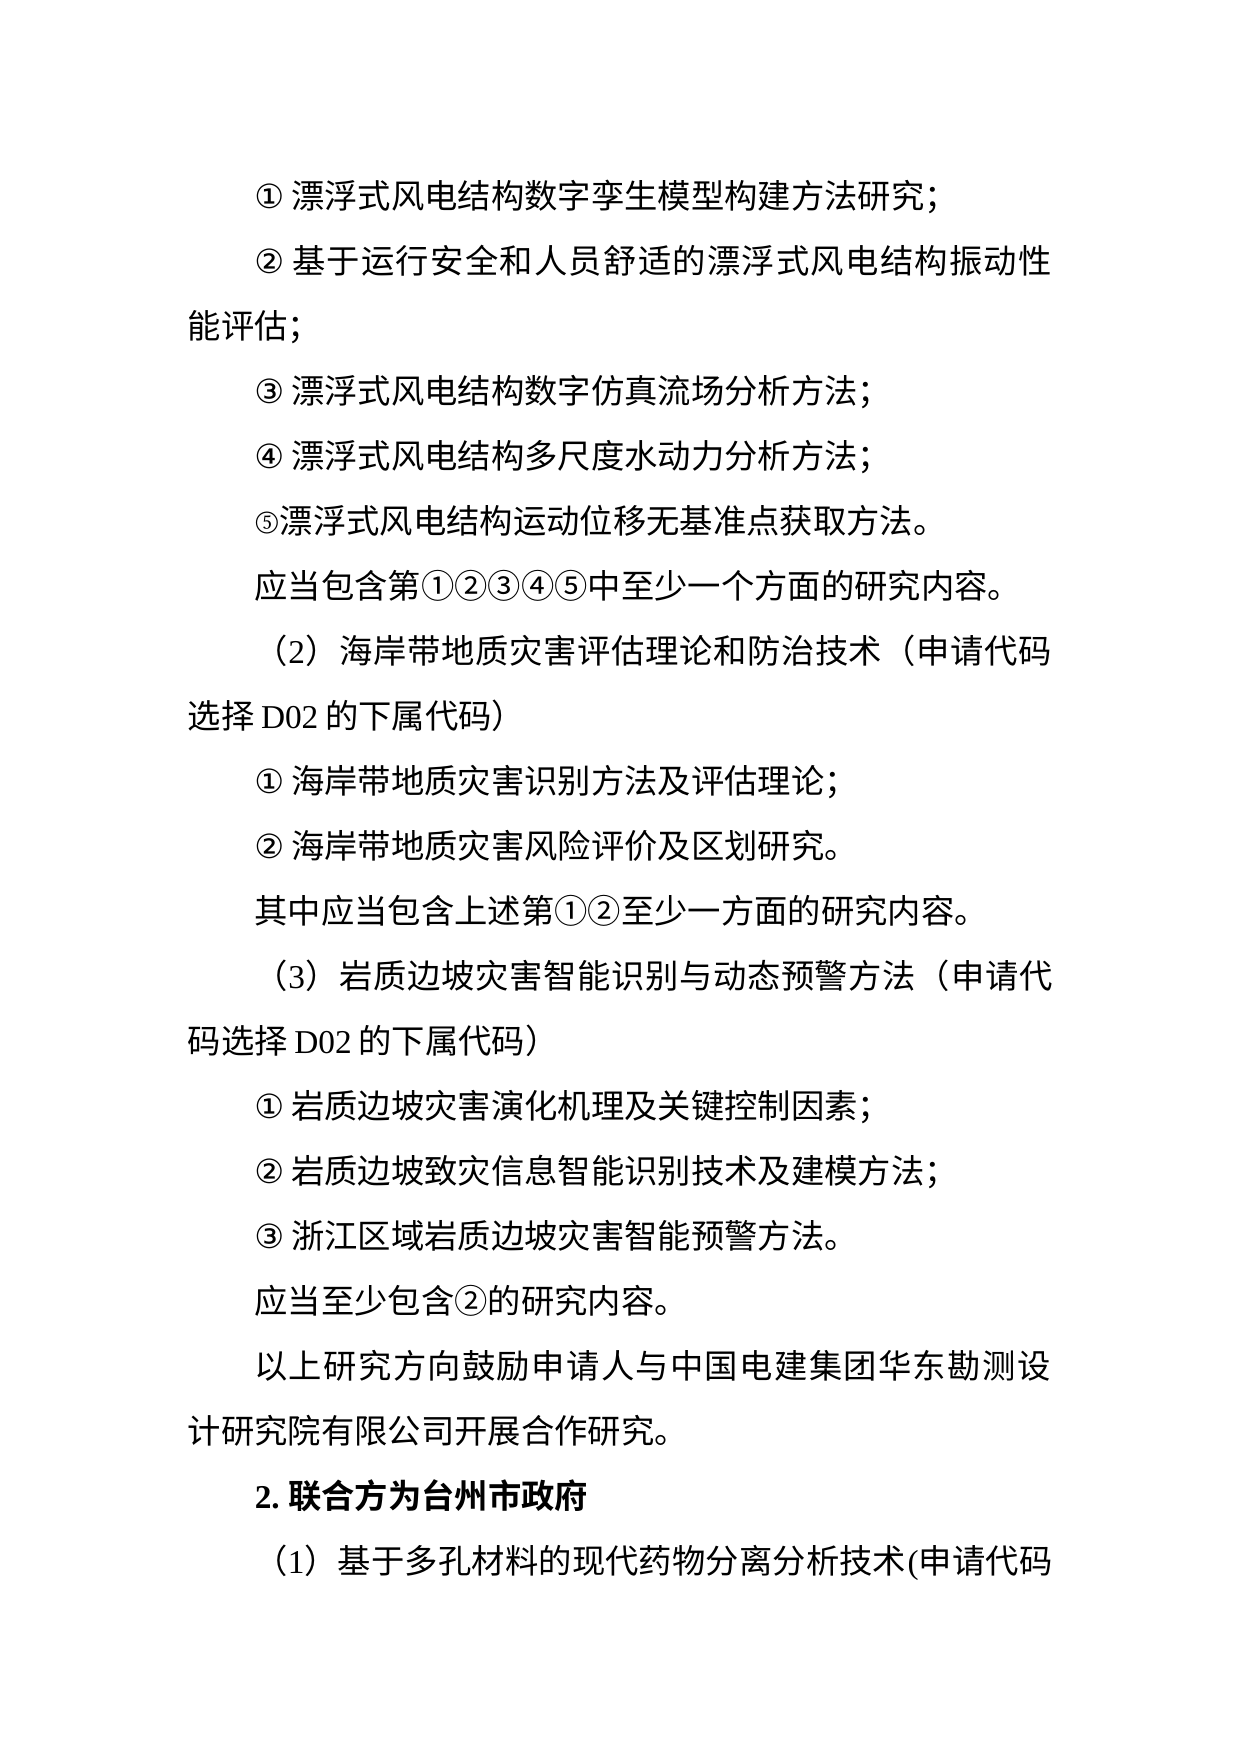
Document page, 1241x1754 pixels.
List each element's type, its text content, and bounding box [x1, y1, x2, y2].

text ⑤漂浮式风电结构运动位移无基准点获取方法。 [187, 487, 1053, 552]
text （3）岩质边坡灾害智能识别与动态预警方法（申请代码选择D02的下属代码） [187, 942, 1053, 1072]
text 应当包含第①②③④⑤中至少一个方面的研究内容。 [187, 552, 1053, 617]
text ①漂浮式风电结构数字孪生模型构建方法研究； [187, 162, 1053, 227]
text 2. 联合方为台州市政府 [187, 1462, 1053, 1527]
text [187, 1527, 1053, 1592]
text ④漂浮式风电结构多尺度水动力分析方法； [187, 422, 1053, 487]
text ②基于运行安全和人员舒适的漂浮式风电结构振动性能评估； [187, 227, 1053, 357]
text ②岩质边坡致灾信息智能识别技术及建模方法； [187, 1137, 1053, 1202]
text 其中应当包含上述第①②至少一方面的研究内容。 [187, 877, 1053, 942]
text ①海岸带地质灾害识别方法及评估理论； [187, 747, 1053, 812]
text ②海岸带地质灾害风险评价及区划研究。 [187, 812, 1053, 877]
text 应当至少包含②的研究内容。 [187, 1267, 1053, 1332]
text ③漂浮式风电结构数字仿真流场分析方法； [187, 357, 1053, 422]
text ①岩质边坡灾害演化机理及关键控制因素； [187, 1072, 1053, 1137]
text （2）海岸带地质灾害评估理论和防治技术（申请代码选择D02的下属代码） [187, 617, 1053, 747]
text ③浙江区域岩质边坡灾害智能预警方法。 [187, 1202, 1053, 1267]
text 以上研究方向鼓励申请人与中国电建集团华东勘测设计研究院有限公司开展合作研究。 [187, 1332, 1053, 1462]
